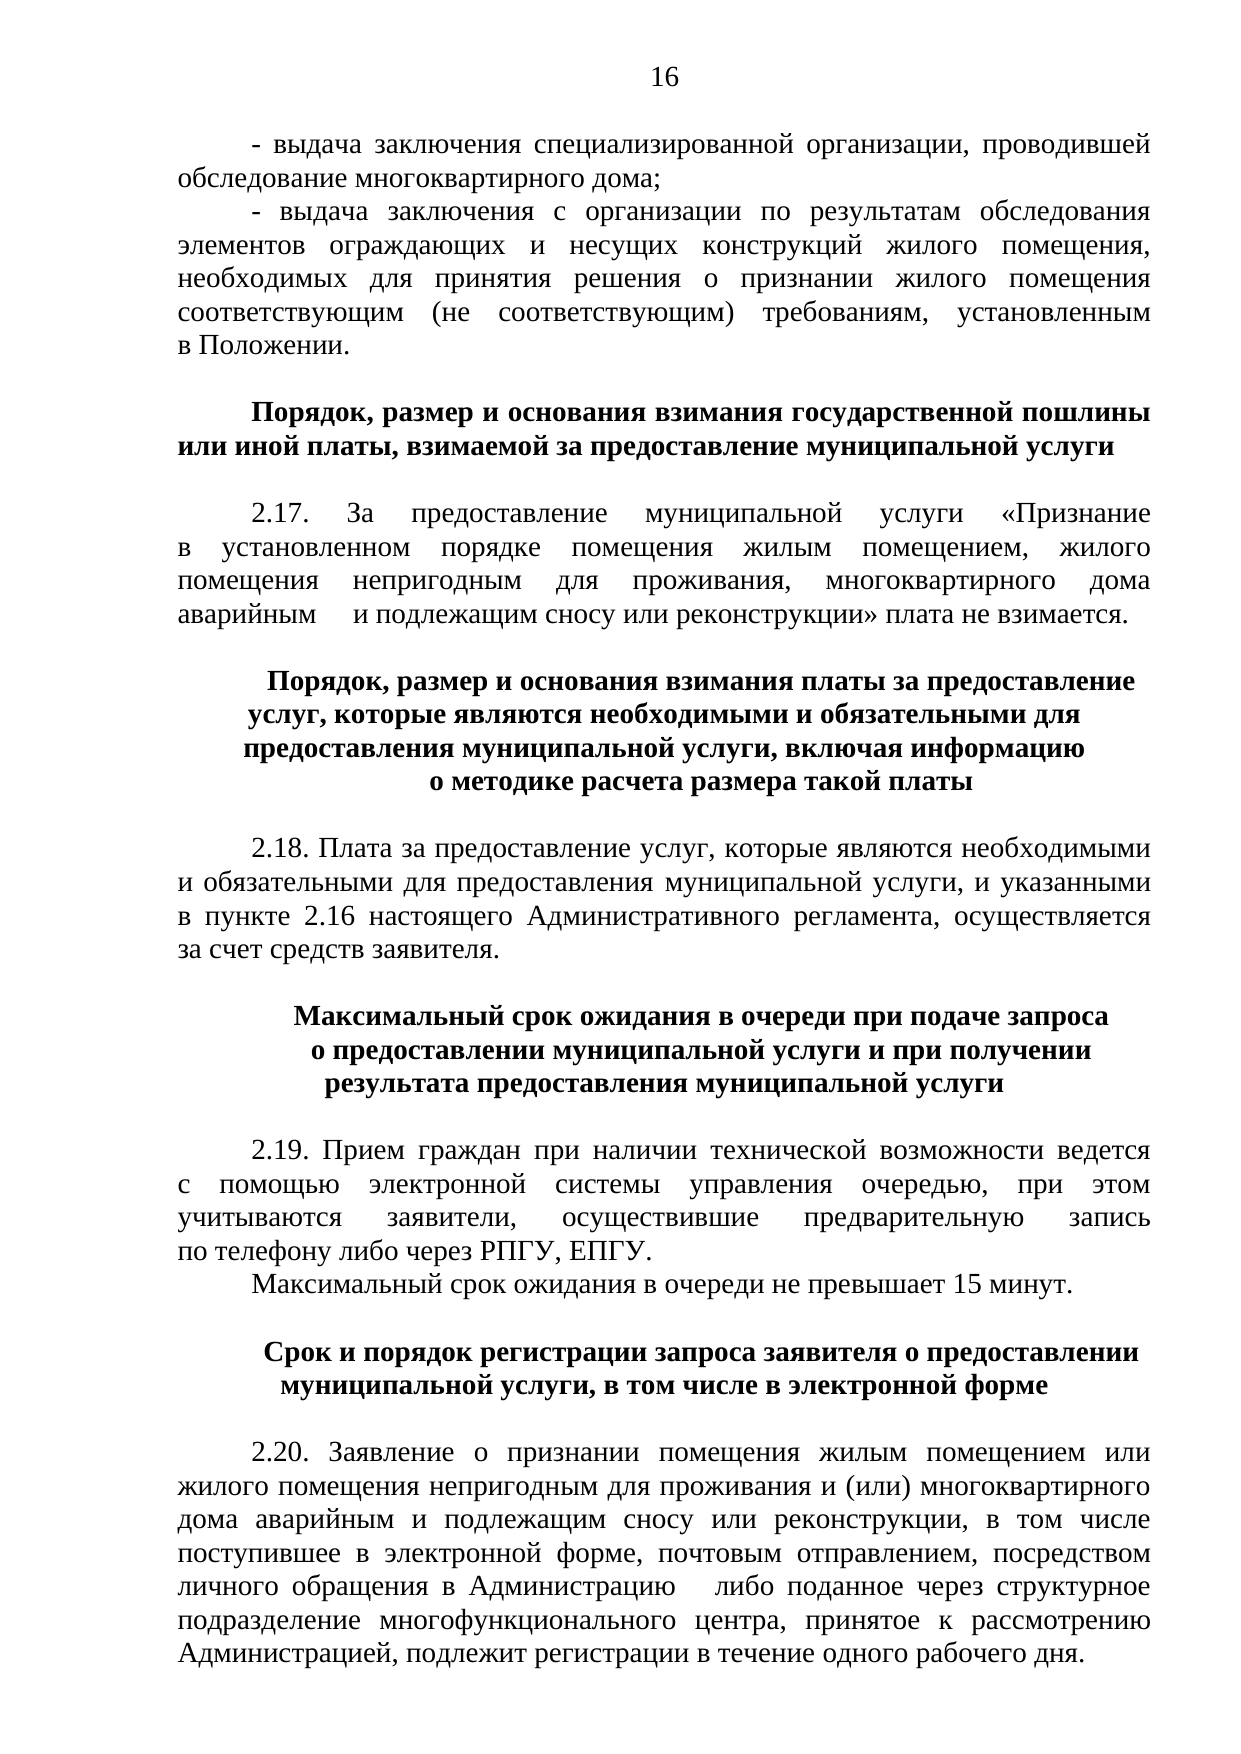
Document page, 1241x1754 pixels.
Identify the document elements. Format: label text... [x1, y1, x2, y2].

text 2.20. Заявление о признании помещения жилым помещением или жилого помещения непригодным для проживания и (или) многоквартирного дома аварийным и подлежащим сносу или реконструкции, в том числе поступившее в электронной форме, почтовым отправлением, посредством личного обращения в Администрацию либо поданное через структурное подразделение многофункционального центра, принятое к рассмотрению Администрацией, подлежит регистрации в течение одного рабочего дня. [177, 1434, 1152, 1669]
text - выдача заключения с организации по результатам обследования элементов ограждающих и несущих конструкций жилого помещения, необходимых для принятия решения о признании жилого помещения соответствующим (не соответствующим) требованиям, установленным в Положении. [177, 193, 1152, 361]
text - выдача заключения специализированной организации, проводившей обследование многоквартирного дома; [177, 126, 1152, 193]
text Максимальный срок ожидания в очереди не превышает 15 минут. [177, 1267, 1152, 1300]
text о предоставлении муниципальной услуги и при получении результата предоставления муниципальной услуги [177, 1032, 1152, 1099]
text 2.19. Прием граждан при наличии технической возможности ведется с помощью электронной системы управления очередью, при этом учитываются заявители, осуществившие предварительную запись по телефону либо через РПГУ, ЕПГУ. [177, 1132, 1152, 1267]
text 2.18. Плата за предоставление услуг, которые являются необходимыми и обязательными для предоставления муниципальной услуги, и указанными в пункте 2.16 настоящего Административного регламента, осуществляется за счет средств заявителя. [177, 831, 1152, 965]
text 2.17. За предоставление муниципальной услуги «Признание в установленном порядке помещения жилым помещением, жилого помещения непригодным для проживания, многоквартирного дома аварийным и подлежащим сносу или реконструкции» плата не взимается. [177, 495, 1152, 629]
text Порядок, размер и основания взимания платы за предоставление услуг, которые являются необходимыми и обязательными для предоставления муниципальной услуги, включая информацию [177, 663, 1152, 763]
text Порядок, размер и основания взимания государственной пошлины или иной платы, взимаемой за предоставление муниципальной услуги [177, 394, 1152, 462]
text Максимальный срок ожидания в очереди при подаче запроса [177, 998, 1152, 1032]
text о методике расчета размера такой платы [177, 763, 1152, 797]
text Срок и порядок регистрации запроса заявителя о предоставлении муниципальной услуги, в том числе в электронной форме [177, 1334, 1152, 1401]
